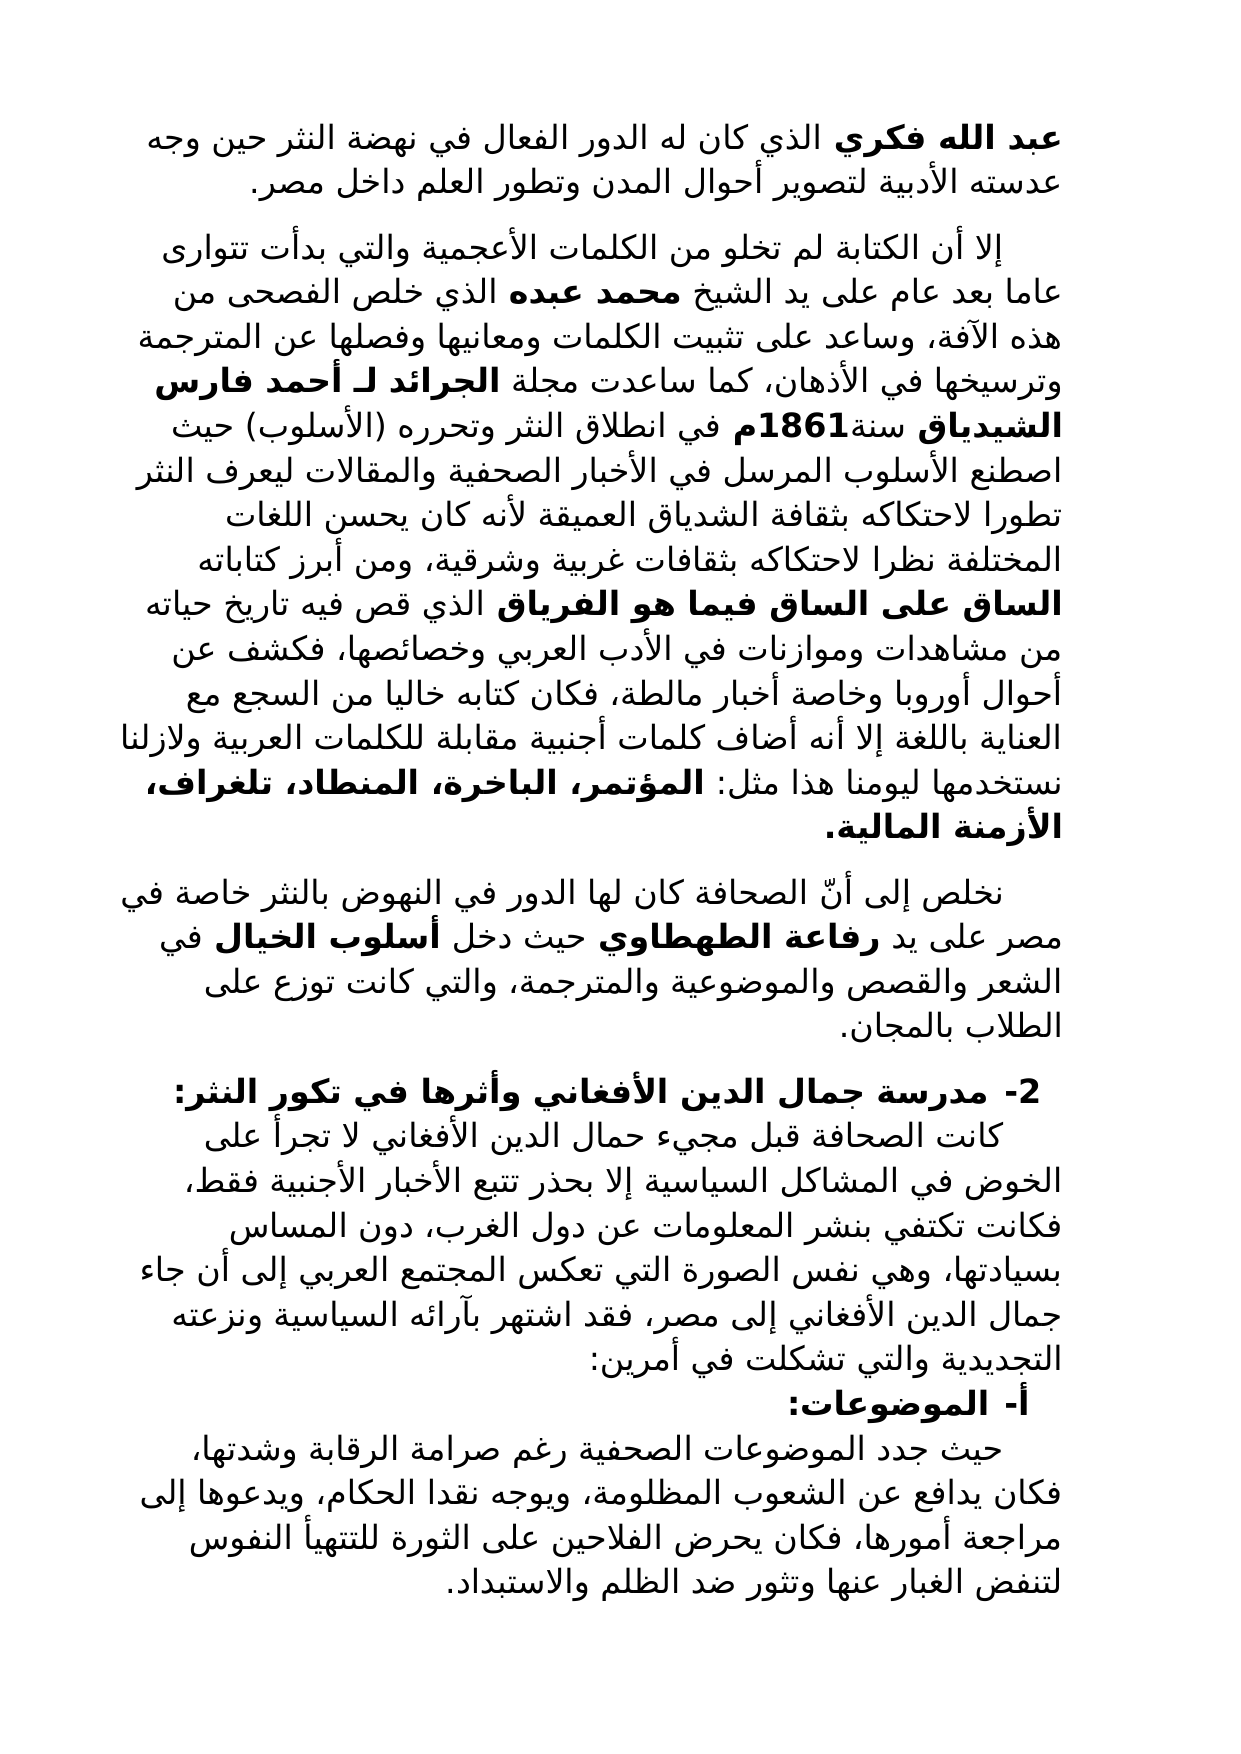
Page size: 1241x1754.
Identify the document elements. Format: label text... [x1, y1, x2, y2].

list حيث جدد الموضوعات الصحفية رغم صرامة الرقابة وشدتها، فكان يدافع عن الشعوب المظلومة، ويوجه نقدا الحكام، ويدعوها إلى مراجعة أمورها، فكان يحرض الفلاحين على الثورة للتتهيأ النفوس لتنفض الغبار عنها وتثور ضد الظلم والاستبداد. [118, 1429, 1063, 1602]
list الموضوعات: [118, 1384, 1063, 1423]
list كانت الصحافة قبل مجيء حمال الدين الأفغاني لا تجرأ على الخوض في المشاكل السياسية إلا بحذر تتبع الأخبار الأجنبية فقط، فكانت تكتفي بنشر المعلومات عن دول الغرب، دون المساس بسيادتها، وهي نفس الصورة التي تعكس المجتمع العربي إلى أن جاء جمال الدين الأفغاني إلى مصر، فقد اشتهر بآرائه السياسية ونزعته التجديدية والتي تشكلت في أمرين: [118, 1117, 1063, 1379]
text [118, 118, 1063, 202]
list مدرسة جمال الدين الأفغاني وأثرها في تكور النثر: [118, 1072, 1063, 1111]
text إلا أن الكتابة لم تخلو من الكلمات الأعجمية والتي بدأت تتوارى عاما بعد عام على يد الشيخ محمد عبده الذي خلص الفصحى من هذه الآفة، وساعد على تثبيت الكلمات ومعانيها وفصلها عن المترجمة وترسيخها في الأذهان، كما ساعدت مجلة الجرائد لـ أحمد فارس الشيدياق سنة1861م في انطلاق النثر وتحرره (الأسلوب) حيث اصطنع الأسلوب المرسل في الأخبار الصحفية والمقالات ليعرف النثر تطورا لاحتكاكه بثقافة الشدياق العميقة لأنه كان يحسن اللغات المختلفة نظرا لاحتكاكه بثقافات غربية وشرقية، ومن أبرز كتاباته الساق على الساق فيما هو الفرياق الذي قص فيه تاريخ حياته من مشاهدات وموازنات في الأدب العربي وخصائصها، فكشف عن أحوال أوروبا وخاصة أخبار مالطة، فكان كتابه خاليا من السجع مع العناية باللغة إلا أنه أضاف كلمات أجنبية مقابلة للكلمات العربية ولازلنا نستخدمها ليومنا هذا مثل: المؤتمر، الباخرة، المنطاد، تلغراف، الأزمنة المالية. [118, 228, 1063, 847]
text نخلص إلى أنّ الصحافة كان لها الدور في النهوض بالنثر خاصة في مصر على يد رفاعة الطهطاوي حيث دخل أسلوب الخيال في الشعر والقصص والموضوعية والمترجمة، والتي كانت توزع على الطلاب بالمجان. [118, 873, 1063, 1046]
